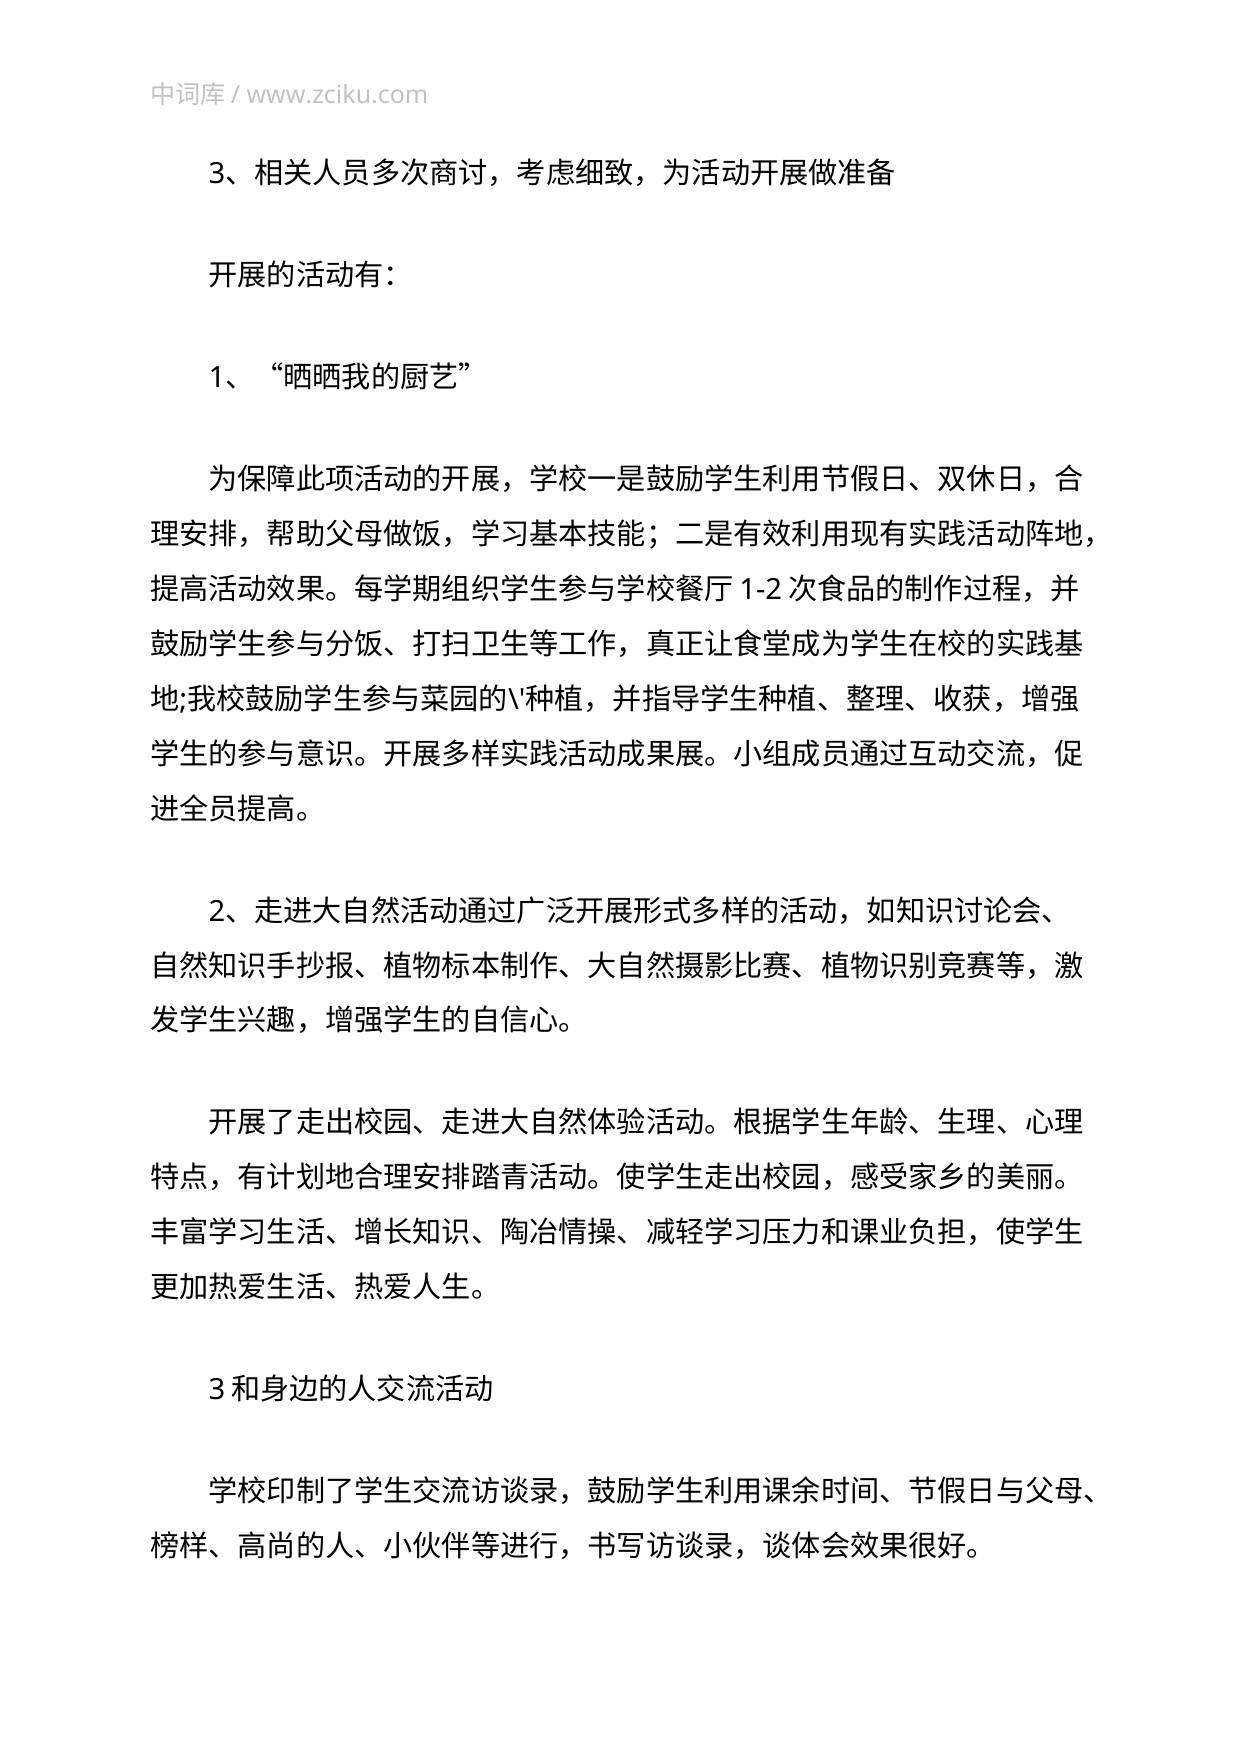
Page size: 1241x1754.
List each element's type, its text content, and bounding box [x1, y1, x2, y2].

text 开展的活动有： [150, 252, 1090, 294]
text 3、相关人员多次商讨，考虑细致，为活动开展做准备 [150, 150, 1090, 192]
text 为保障此项活动的开展，学校一是鼓励学生利用节假日、双休日，合理安排，帮助父母做饭，学习基本技能；二是有效利用现有实践活动阵地，提高活动效果。每学期组织学生参与学校餐厅1-2次食品的制作过程，并鼓励学生参与分饭、打扫卫生等工作，真正让食堂成为学生在校的实践基地;我校鼓励学生参与菜园的\'种植，并指导学生种植、整理、收获，增强学生的参与意识。开展多样实践活动成果展。小组成员通过互动交流，促进全员提高。 [150, 456, 1090, 828]
text 3和身边的人交流活动 [150, 1365, 1090, 1408]
text 1、“晒晒我的厨艺” [150, 354, 1090, 396]
text 2、走进大自然活动通过广泛开展形式多样的活动，如知识讨论会、自然知识手抄报、植物标本制作、大自然摄影比赛、植物识别竞赛等，激发学生兴趣，增强学生的自信心。 [150, 887, 1090, 1039]
text 开展了走出校园、走进大自然体验活动。根据学生年龄、生理、心理特点，有计划地合理安排踏青活动。使学生走出校园，感受家乡的美丽。丰富学习生活、增长知识、陶冶情操、减轻学习压力和课业负担，使学生更加热爱生活、热爱人生。 [150, 1099, 1090, 1306]
text 学校印制了学生交流访谈录，鼓励学生利用课余时间、节假日与父母、榜样、高尚的人、小伙伴等进行，书写访谈录，谈体会效果很好。 [150, 1467, 1090, 1564]
